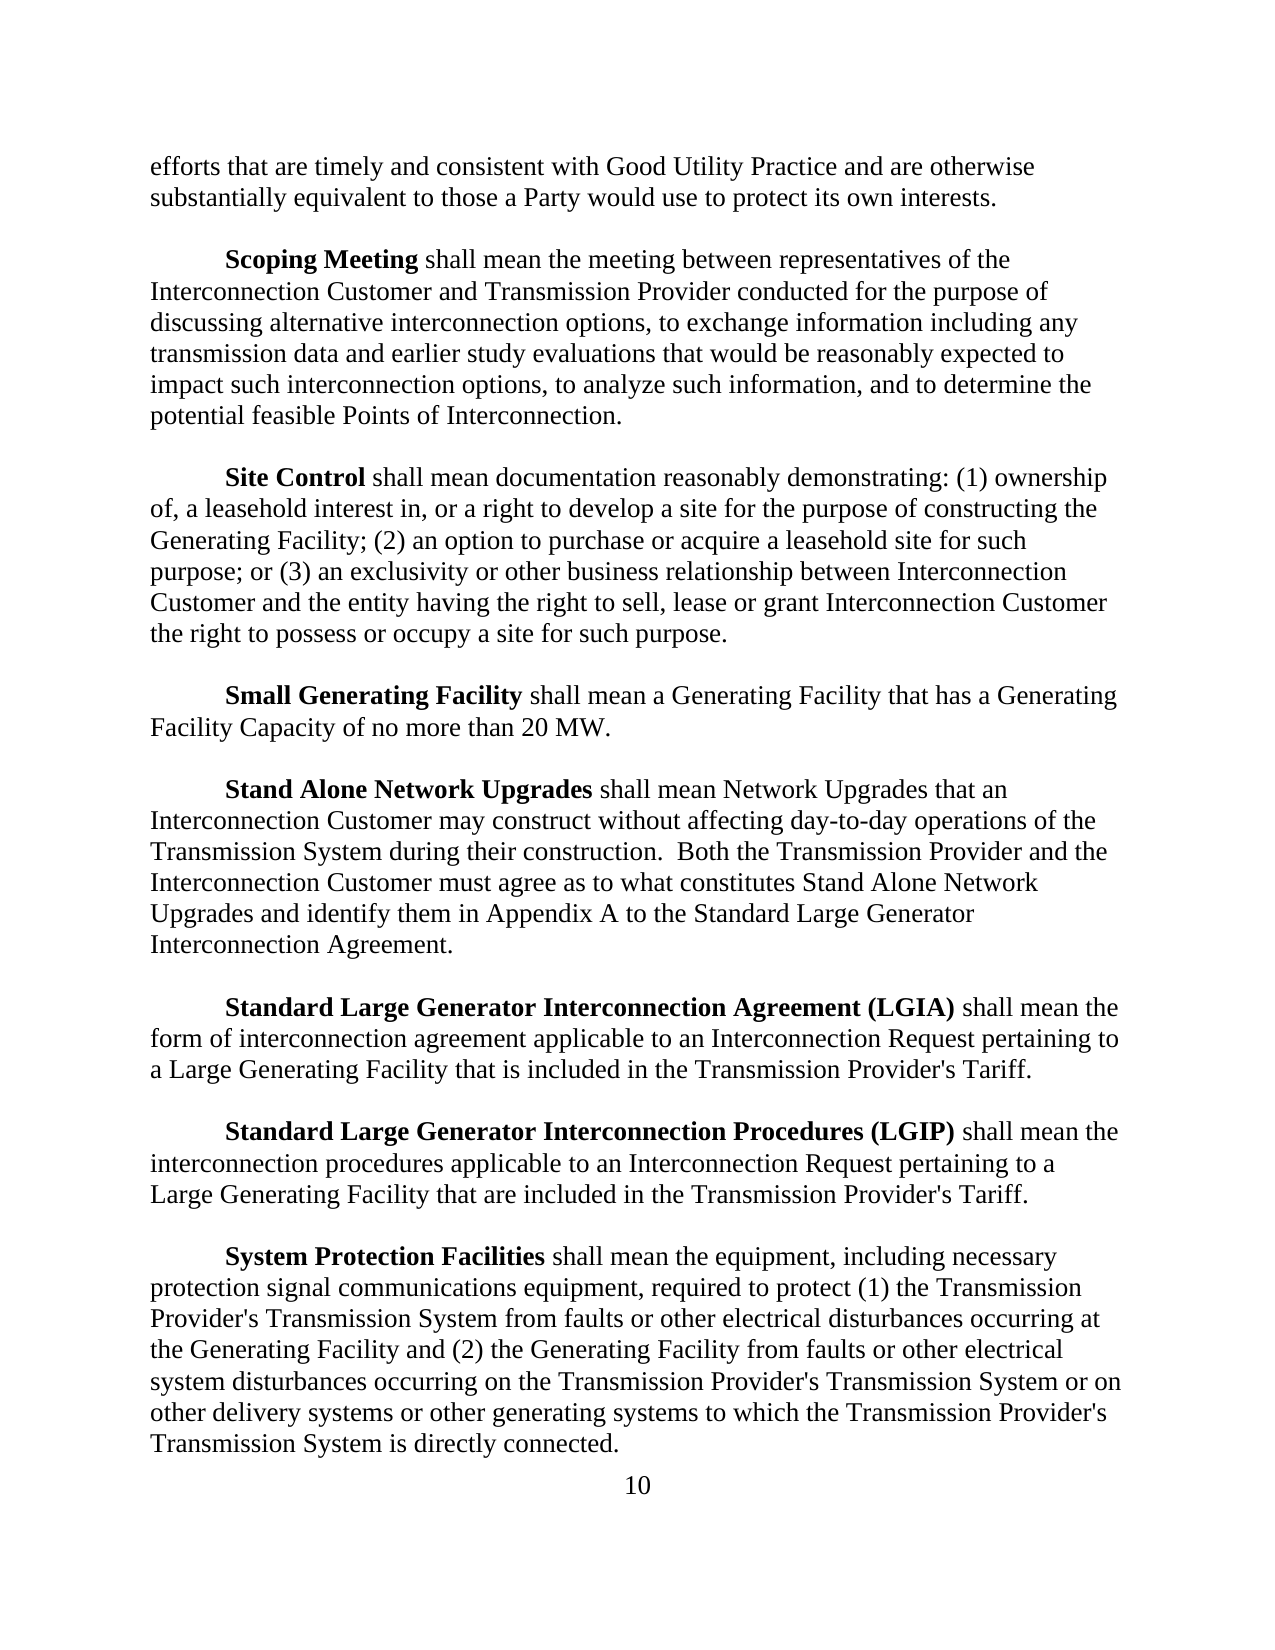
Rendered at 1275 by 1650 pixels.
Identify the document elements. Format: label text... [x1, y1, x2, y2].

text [150, 150, 1125, 212]
text Site Control shall mean documentation reasonably demonstrating: (1) ownership of, a leasehold interest in, or a right to develop a site for the purpose of constructing the Generating Facility; (2) an option to purchase or acquire a leasehold site for such purpose; or (3) an exclusivity or other business relationship between Interconnection Customer and the entity having the right to sell, lease or grant Interconnection Customer the right to possess or occupy a site for such purpose. [150, 461, 1125, 648]
text System Protection Facilities shall mean the equipment, including necessary protection signal communications equipment, required to protect (1) the Transmission Provider's Transmission System from faults or other electrical disturbances occurring at the Generating Facility and (2) the Generating Facility from faults or other electrical system disturbances occurring on the Transmission Provider's Transmission System or on other delivery systems or other generating systems to which the Transmission Provider's Transmission System is directly connected. [150, 1240, 1125, 1458]
text Small Generating Facility shall mean a Generating Facility that has a Generating Facility Capacity of no more than 20 MW. [150, 679, 1125, 742]
text Standard Large Generator Interconnection Procedures (LGIP) shall mean the interconnection procedures applicable to an Interconnection Request pertaining to a Large Generating Facility that are included in the Transmission Provider's Tariff. [150, 1116, 1125, 1209]
text Standard Large Generator Interconnection Agreement (LGIA) shall mean the form of interconnection agreement applicable to an Interconnection Request pertaining to a Large Generating Facility that is included in the Transmission Provider's Tariff. [150, 991, 1125, 1084]
text Scoping Meeting shall mean the meeting between representatives of the Interconnection Customer and Transmission Provider conducted for the purpose of discussing alternative interconnection options, to exchange information including any transmission data and earlier study evaluations that would be reasonably expected to impact such interconnection options, to analyze such information, and to determine the potential feasible Points of Interconnection. [150, 243, 1125, 430]
text Stand Alone Network Upgrades shall mean Network Upgrades that an Interconnection Customer may construct without affecting day-to-day operations of the Transmission System during their construction. Both the Transmission Provider and the Interconnection Customer must agree as to what constitutes Stand Alone Network Upgrades and identify them in Appendix A to the Standard Large Generator Interconnection Agreement. [150, 773, 1125, 960]
